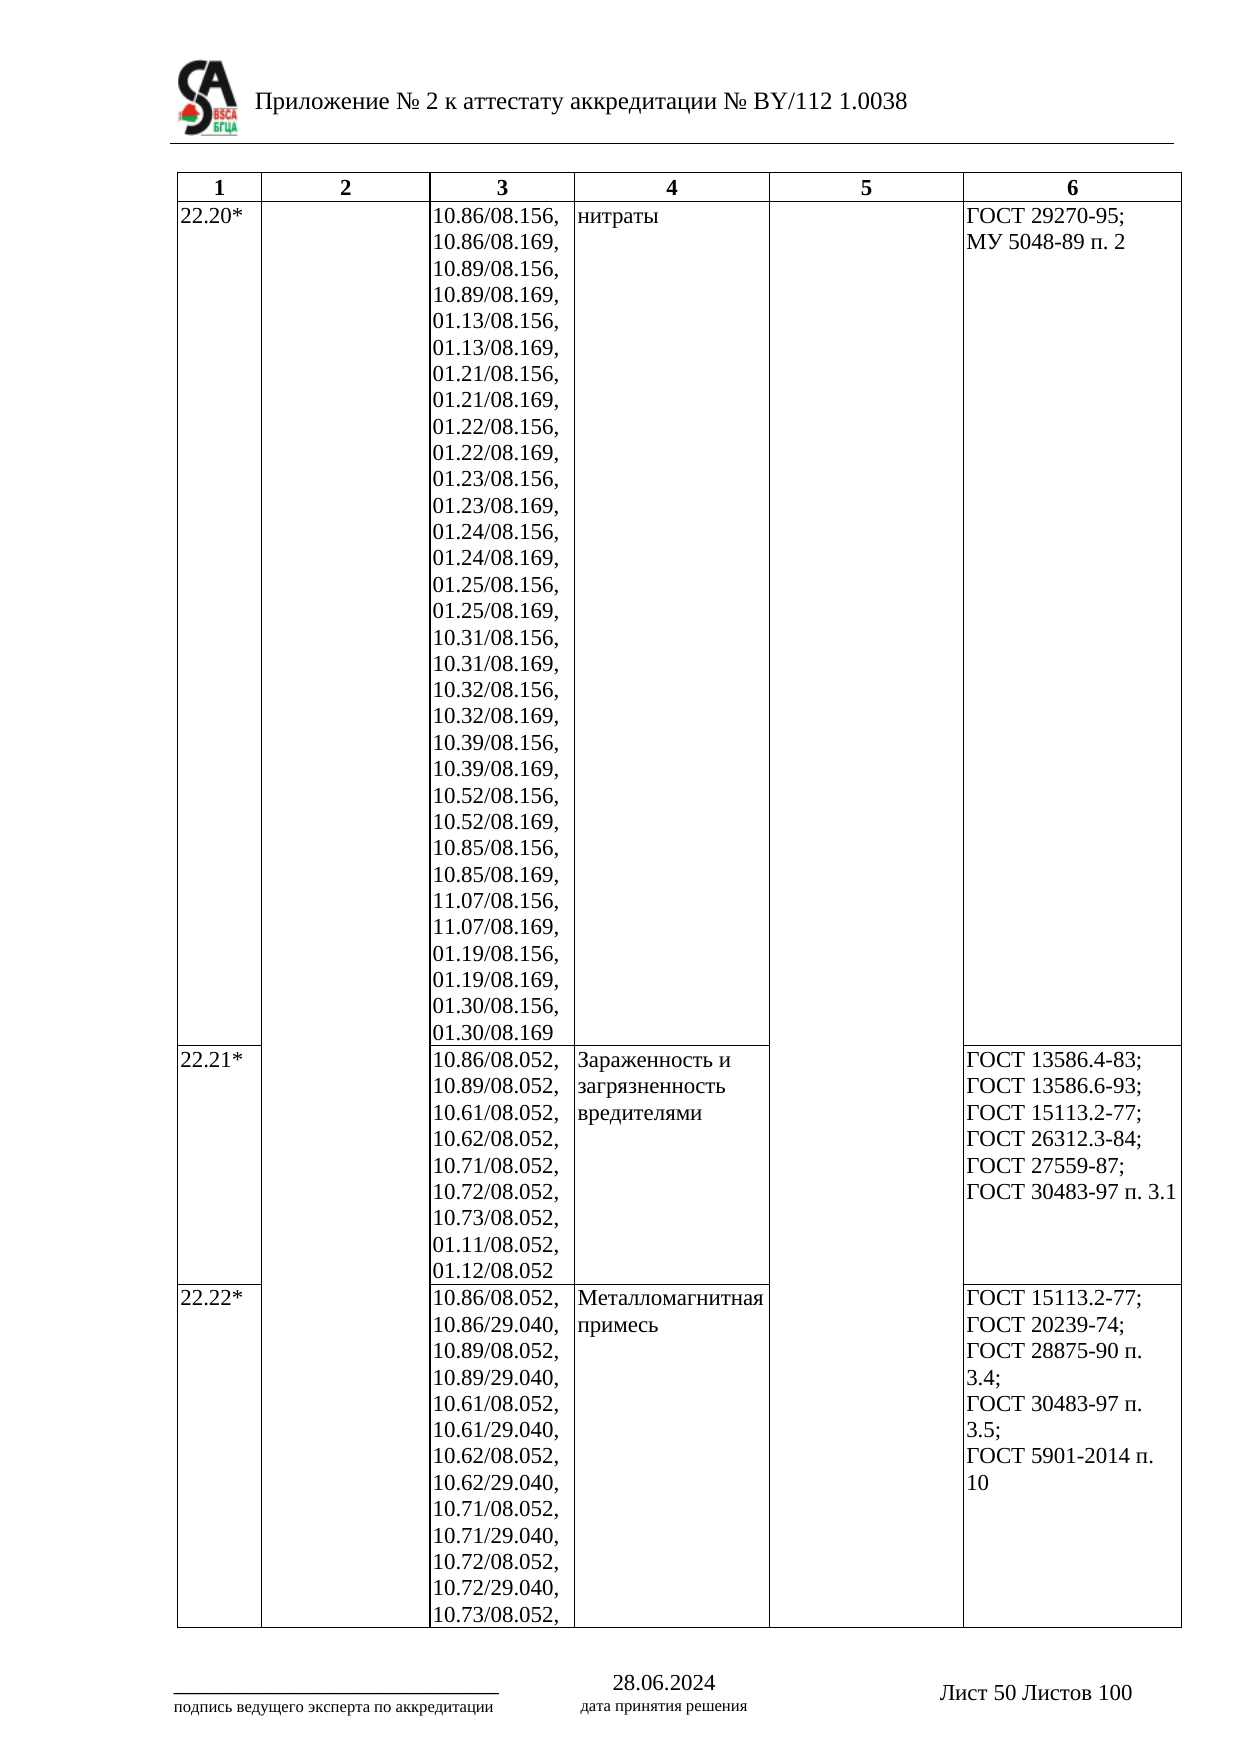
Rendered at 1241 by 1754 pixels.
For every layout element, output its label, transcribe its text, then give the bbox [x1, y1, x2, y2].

table_cell ГОСТ 29270-95; МУ 5048-89 п. 2 [964, 202, 1181, 1045]
table_cell Металломагнитная примесь [575, 1285, 769, 1627]
table_header 5 [770, 173, 963, 201]
table_cell ГОСТ 13586.4-83; ГОСТ 13586.6-93; ГОСТ 15113.2-77; ГОСТ 26312.3-84; ГОСТ 27559-87; ГОСТ 30483-97 п. 3.1 [964, 1046, 1181, 1283]
table_cell 22.21* [178, 1046, 261, 1283]
table_cell 22.20* [178, 202, 261, 1045]
table_header 1 [178, 173, 261, 201]
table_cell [431, 1285, 574, 1627]
picture [177, 59, 239, 136]
table_cell 10.86/08.052, 10.89/08.052, 10.61/08.052, 10.62/08.052, 10.71/08.052, 10.72/08.052, 10.73/08.052, 01.11/08.052, 01.12/08.052 [431, 1046, 574, 1283]
table_header 3 [431, 173, 574, 201]
table_header 6 [964, 173, 1181, 201]
table_cell Зараженность и загрязненность вредителями [575, 1046, 769, 1283]
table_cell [964, 1285, 1181, 1627]
table_header 4 [575, 173, 769, 201]
table_cell нитраты [575, 202, 769, 1045]
table_header 2 [262, 173, 429, 201]
table_cell 22.22* [178, 1285, 261, 1627]
table_cell 10.86/08.156, 10.86/08.169, 10.89/08.156, 10.89/08.169, 01.13/08.156, 01.13/08.169, 01.21/08.156, 01.21/08.169, 01.22/08.156, 01.22/08.169, 01.23/08.156, 01.23/08.169, 01.24/08.156, 01.24/08.169, 01.25/08.156, 01.25/08.169, 10.31/08.156, 10.31/08.169, 10.32/08.156, 10.32/08.169, 10.39/08.156, 10.39/08.169, 10.52/08.156, 10.52/08.169, 10.85/08.156, 10.85/08.169, 11.07/08.156, 11.07/08.169, 01.19/08.156, 01.19/08.169, 01.30/08.156, 01.30/08.169 [431, 202, 574, 1045]
